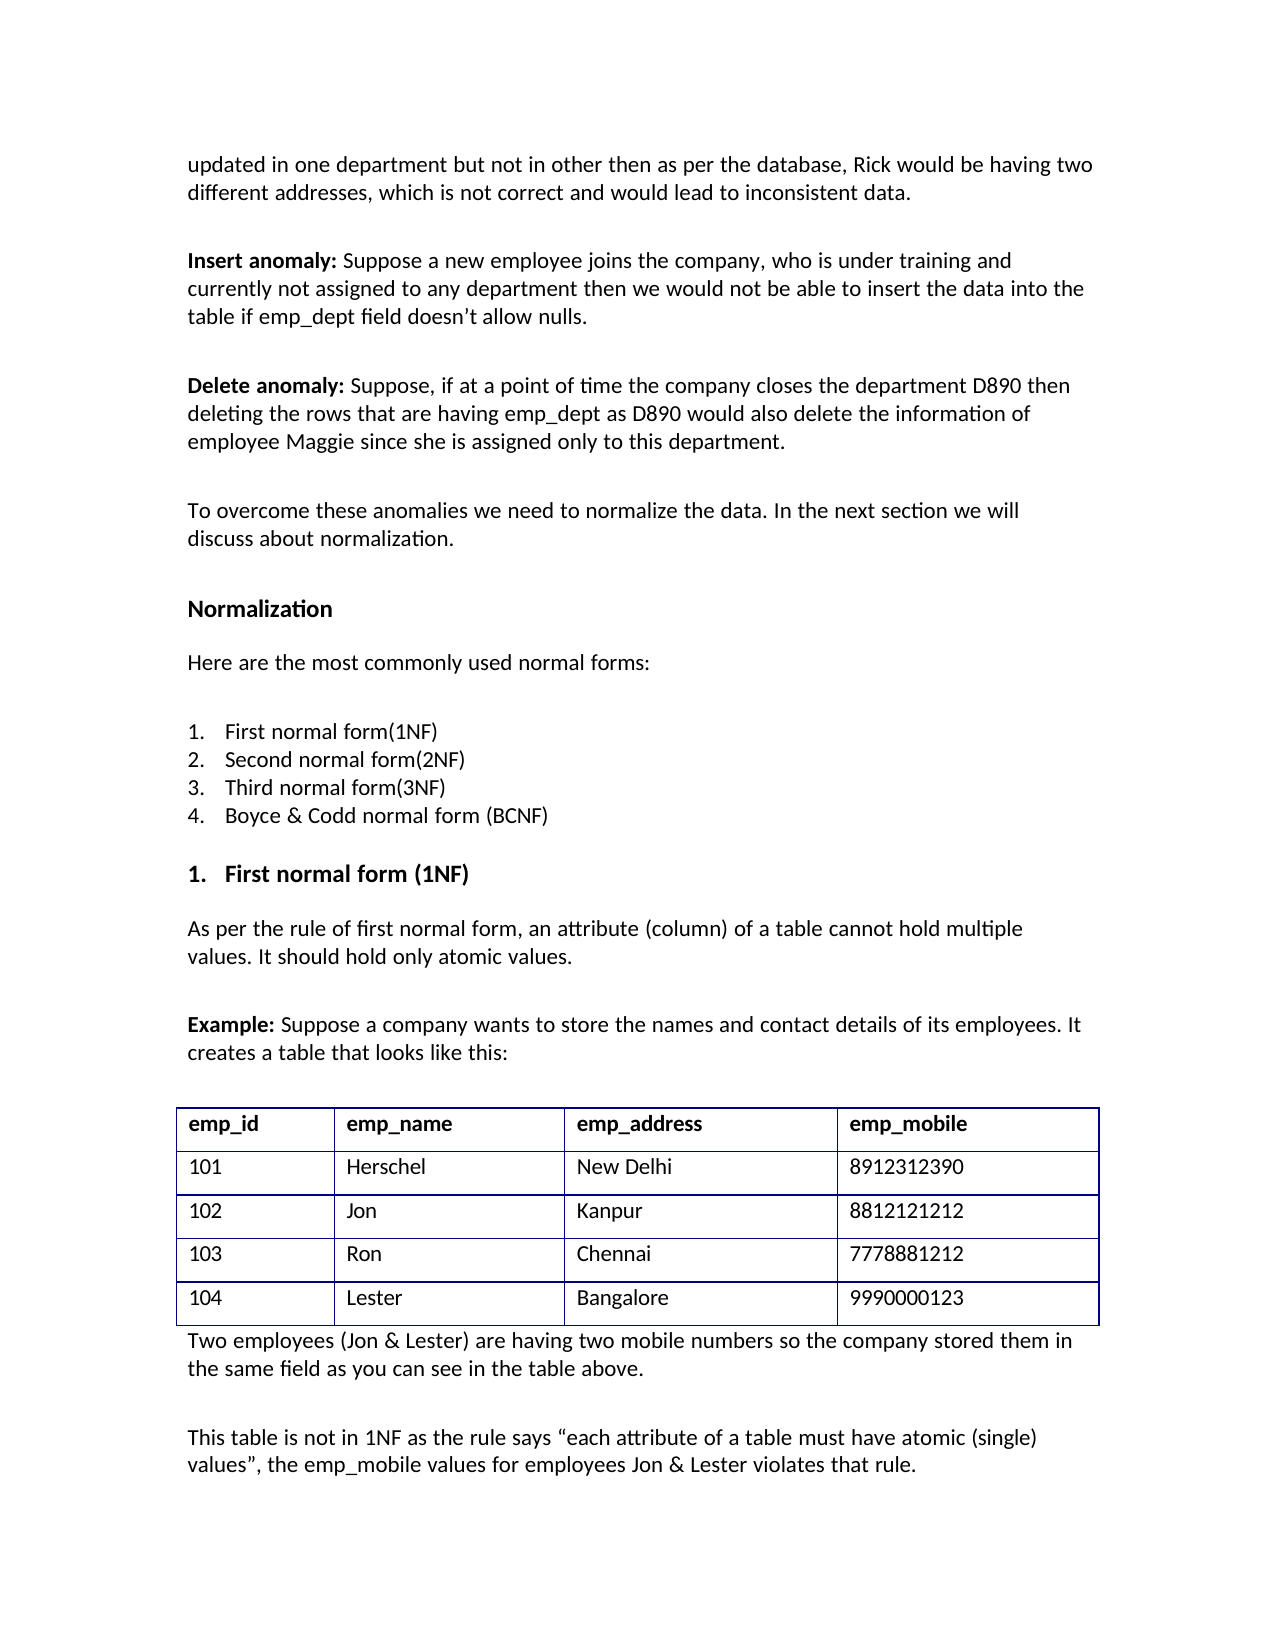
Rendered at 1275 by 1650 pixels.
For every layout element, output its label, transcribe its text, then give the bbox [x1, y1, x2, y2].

text Here are the most commonly used normal forms: [187, 648, 1144, 676]
table_cell Chennai [565, 1239, 837, 1281]
table_cell 103 [177, 1239, 334, 1281]
table_cell 104 [177, 1283, 334, 1325]
table_cell 8812121212 [838, 1196, 1098, 1238]
table_cell New Delhi [565, 1152, 837, 1194]
table_cell 7778881212 [838, 1239, 1098, 1281]
table_cell 9990000123 [838, 1283, 1098, 1325]
table_cell 102 [177, 1196, 334, 1238]
table_cell 8912312390 [838, 1152, 1098, 1194]
table_cell Jon [335, 1196, 564, 1238]
list Boyce & Codd normal form (BCNF) [187, 801, 1144, 829]
table_header emp_id [177, 1109, 334, 1151]
text As per the rule of first normal form, an attribute (column) of a table cannot hold multiple values. It should hold only atomic values. [187, 914, 1088, 970]
text This table is not in 1NF as the rule says “each attribute of a table must have atomic (single) [187, 1423, 1144, 1451]
text Two employees (Jon & Lester) are having two mobile numbers so the company stored them in the same field as you can see in the table above. [187, 1326, 1088, 1382]
text Delete anomaly: Suppose, if at a point of time the company closes the department D890 then deleting the rows that are having emp_dept as D890 would also delete the information of employee Maggie since she is assigned only to this department. [187, 371, 1088, 455]
subtitle Normalization [187, 593, 1144, 623]
table_cell Bangalore [565, 1283, 837, 1325]
table_cell Ron [335, 1239, 564, 1281]
table_cell 101 [177, 1152, 334, 1194]
list First normal form(1NF) [187, 717, 1144, 745]
table_header emp_name [335, 1109, 564, 1151]
table_cell Herschel [335, 1152, 564, 1194]
text Example: Suppose a company wants to store the names and contact details of its employees. It creates a table that looks like this: [187, 1010, 1088, 1066]
table_cell Kanpur [565, 1196, 837, 1238]
list Third normal form(3NF) [187, 773, 1144, 801]
text updated in one department but not in other then as per the database, Rick would be having two different addresses, which is not correct and would lead to inconsistent data. [187, 150, 1144, 206]
list Second normal form(2NF) [187, 745, 1144, 773]
table_header emp_mobile [838, 1109, 1098, 1151]
text values”, the emp_mobile values for employees Jon & Lester violates that rule. [187, 1451, 1144, 1479]
text Insert anomaly: Suppose a new employee joins the company, who is under training and currently not assigned to any department then we would not be able to insert the data into the table if emp_dept field doesn’t allow nulls. [187, 246, 1088, 330]
subtitle First normal form (1NF) [187, 858, 1144, 889]
text To overcome these anomalies we need to normalize the data. In the next section we will discuss about normalization. [187, 496, 1084, 552]
table_cell Lester [335, 1283, 564, 1325]
table_header emp_address [565, 1109, 837, 1151]
